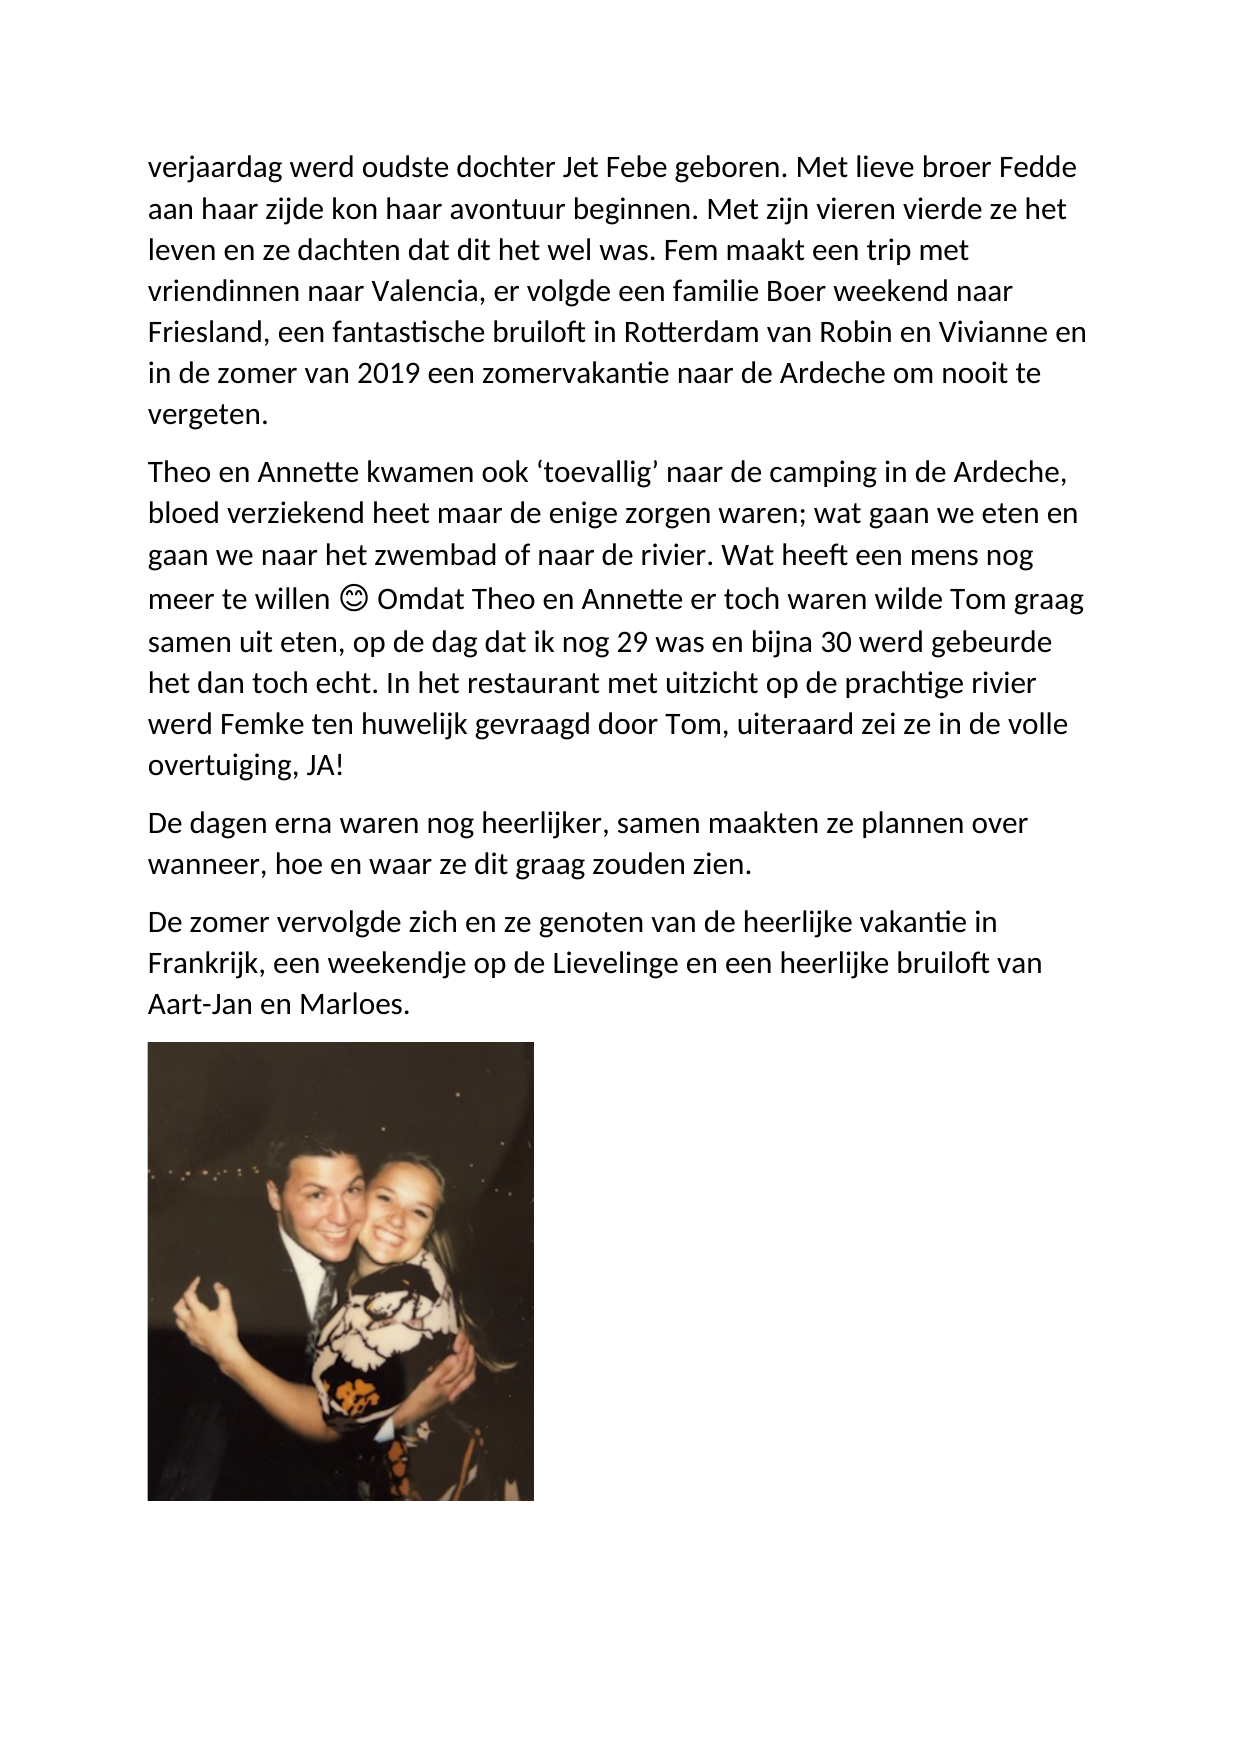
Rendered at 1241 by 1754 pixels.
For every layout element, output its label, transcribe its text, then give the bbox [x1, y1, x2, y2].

text De zomer vervolgde zich en ze genoten van de heerlijke vakantie in Frankrijk, een weekendje op de Lievelinge en een heerlijke bruiloft van Aart-Jan en Marloes. [148, 902, 1093, 1022]
text De dagen erna waren nog heerlijker, samen maakten ze plannen over wanneer, hoe en waar ze dit graag zouden zien. [148, 803, 1093, 882]
picture [147, 1042, 534, 1501]
text Theo en Annette kwamen ook ‘toevallig’ naar de camping in de Ardeche, bloed verziekend heet maar de enige zorgen waren; wat gaan we eten en gaan we naar het zwembad of naar de rivier. Wat heeft een mens nog meer te willen 😊 Omdat Theo en Annette er toch waren wilde Tom graag samen uit eten, op de dag dat ik nog 29 was en bijna 30 werd gebeurde het dan toch echt. In het restaurant met uitzicht op de prachtige rivier werd Femke ten huwelijk gevraagd door Tom, uiteraard zei ze in de volle overtuiging, JA! [148, 452, 1093, 783]
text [148, 148, 1093, 433]
